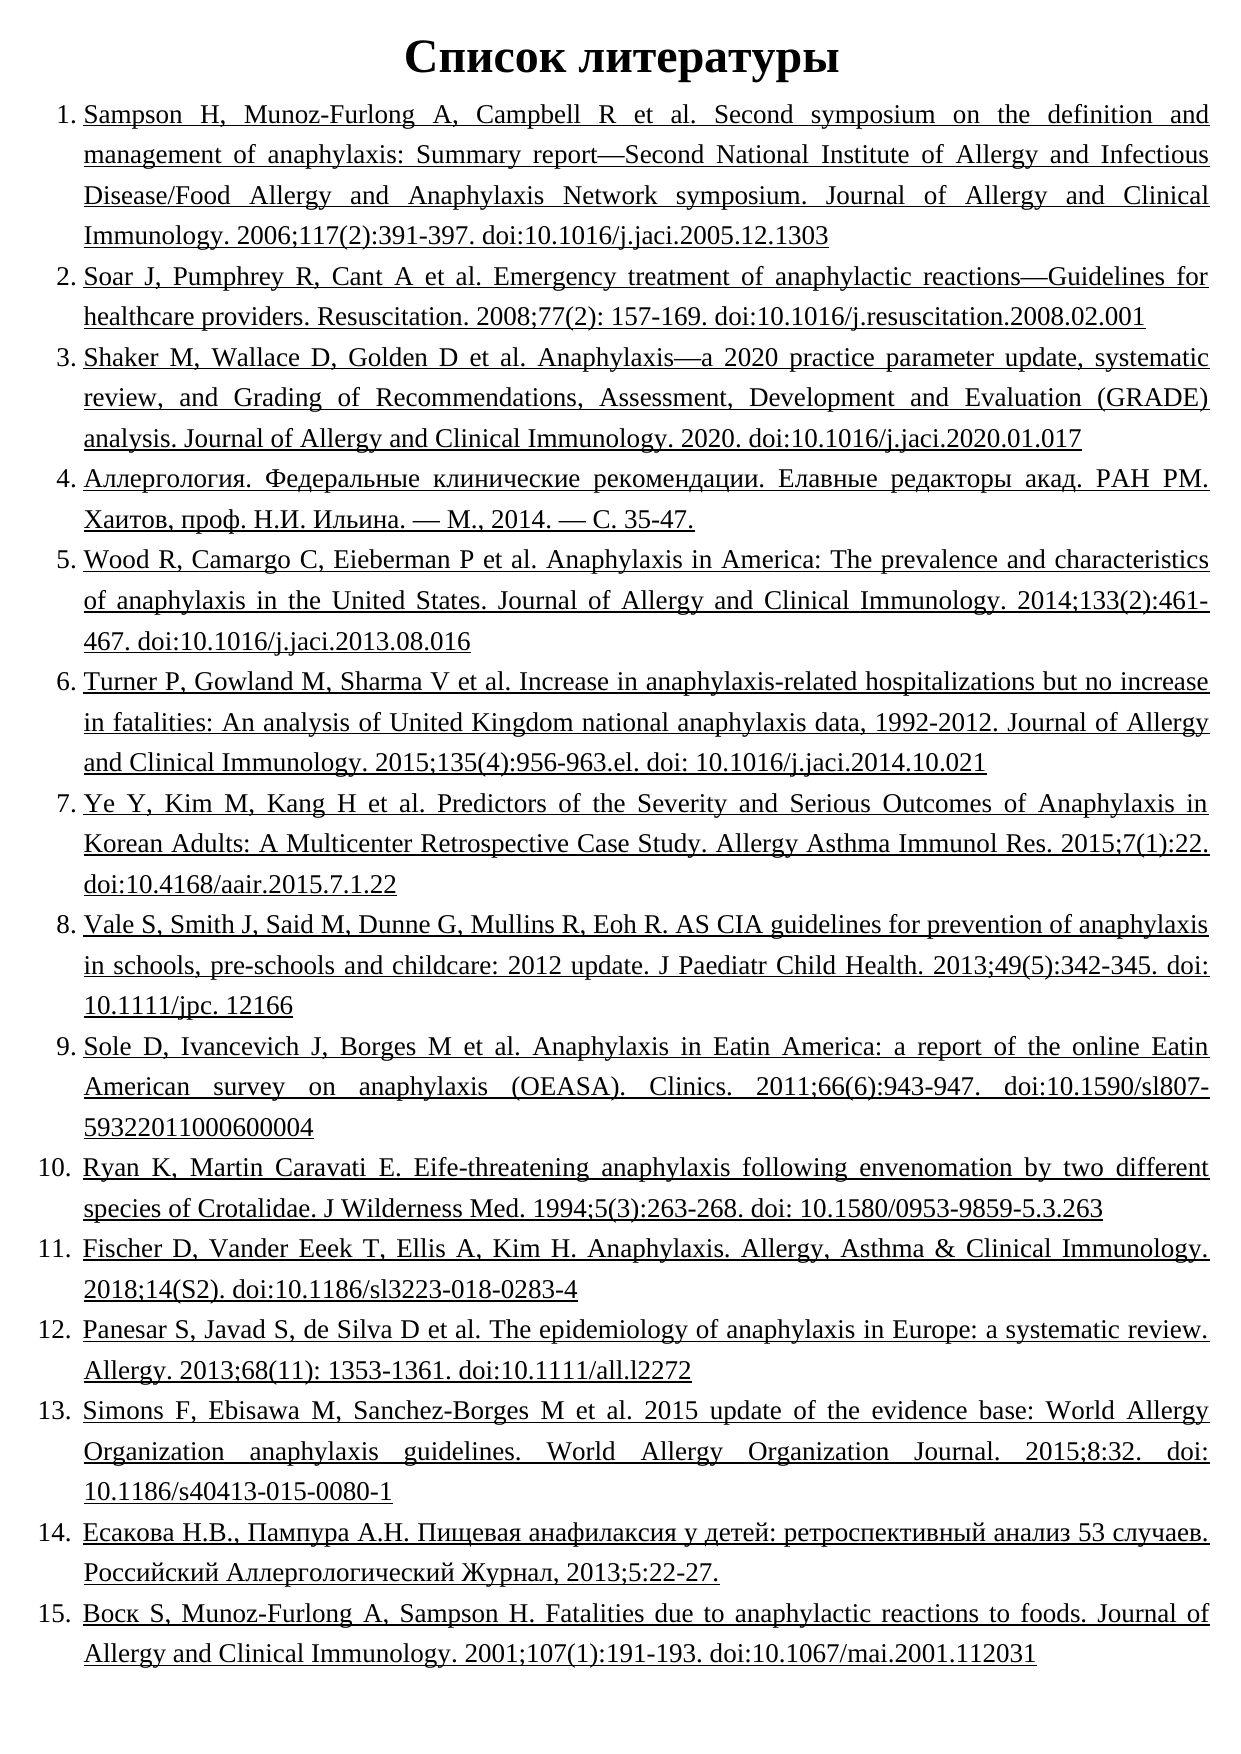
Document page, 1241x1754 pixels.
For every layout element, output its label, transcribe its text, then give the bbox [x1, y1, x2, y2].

list Sole D, Ivancevich J, Borges M et al. Anaphylaxis in Eatin America: a report of the online Eatin American survey on anaphylaxis (OEASA). Clinics. 2011;66(6):943-947. doi:10.1590/sl807- 59322011000600004 [56, 1023, 1210, 1144]
text Список литературы [37, 34, 1206, 82]
list Ye Y, Kim M, Kang H et al. Predictors of the Severity and Serious Outcomes of Anaphylaxis in Korean Adults: A Multicenter Retrospective Case Study. Allergy Asthma Immunol Res. 2015;7(1):22. doi:10.4168/aair.2015.7.1.22 [56, 779, 1210, 901]
list Turner P, Gowland M, Sharma V et al. Increase in anaphylaxis-related hospitalizations but no increase in fatalities: An analysis of United Kingdom national anaphylaxis data, 1992-2012. Journal of Allergy and Clinical Immunology. 2015;135(4):956-963.el. doi: 10.1016/j.jaci.2014.10.021 [56, 658, 1210, 779]
list Simons F, Ebisawa M, Sanchez-Borges M et al. 2015 update of the evidence base: World Allergy Organization anaphylaxis guidelines. World Allergy Organization Journal. 2015;8:32. doi: 10.1186/s40413-015-0080-1 [37, 1387, 1210, 1509]
list Ryan K, Martin Caravati E. Eife-threatening anaphylaxis following envenomation by two different species of Crotalidae. J Wilderness Med. 1994;5(3):263-268. doi: 10.1580/0953-9859-5.3.263 [37, 1144, 1210, 1225]
list Аллергология. Федеральные клинические рекомендации. Елавные редакторы акад. РАН РМ. Хаитов, проф. Н.И. Ильина. — М., 2014. — С. 35-47. [56, 455, 1210, 536]
list Есакова H.B., Пампура A.H. Пищевая анафилаксия у детей: ретроспективный анализ 53 случаев. Российский Аллергологический Журнал, 2013;5:22-27. [37, 1509, 1210, 1590]
list Shaker M, Wallace D, Golden D et al. Anaphylaxis—a 2020 practice parameter update, systematic review, and Grading of Recommendations, Assessment, Development and Evaluation (GRADE) analysis. Journal of Allergy and Clinical Immunology. 2020. doi:10.1016/j.jaci.2020.01.017 [56, 334, 1210, 455]
list Fischer D, Vander Eeek T, Ellis A, Kim H. Anaphylaxis. Allergy, Asthma & Clinical Immunology. 2018;14(S2). doi:10.1186/sl3223-018-0283-4 [37, 1225, 1210, 1306]
list Воск S, Munoz-Furlong А, Sampson Н. Fatalities due to anaphylactic reactions to foods. Journal of Allergy and Clinical Immunology. 2001;107(1):191-193. doi:10.1067/mai.2001.112031 [37, 1590, 1210, 1671]
list Sampson Н, Munoz-Furlong А, Campbell R et al. Second symposium on the definition and management of anaphylaxis: Summary report—Second National Institute of Allergy and Infectious Disease/Food Allergy and Anaphylaxis Network symposium. Journal of Allergy and Clinical Immunology. 2006;117(2):391-397. doi:10.1016/j.jaci.2005.12.1303 [56, 91, 1210, 253]
list Soar J, Pumphrey R, Cant A et al. Emergency treatment of anaphylactic reactions—Guidelines for healthcare providers. Resuscitation. 2008;77(2): 157-169. doi:10.1016/j.resuscitation.2008.02.001 [56, 253, 1210, 334]
list Vale S, Smith J, Said M, Dunne G, Mullins R, Eoh R. AS CIA guidelines for prevention of anaphylaxis in schools, pre-schools and childcare: 2012 update. J Paediatr Child Health. 2013;49(5):342-345. doi: 10.1111/jpc. 12166 [56, 901, 1210, 1023]
list Wood R, Camargo С, Eieberman Р et al. Anaphylaxis in America: The prevalence and characteristics of anaphylaxis in the United States. Journal of Allergy and Clinical Immunology. 2014;133(2):461-467. doi:10.1016/j.jaci.2013.08.016 [56, 536, 1210, 658]
list Panesar S, Javad S, de Silva D et al. The epidemiology of anaphylaxis in Europe: a systematic review. Allergy. 2013;68(11): 1353-1361. doi:10.1111/all.l2272 [37, 1306, 1210, 1387]
